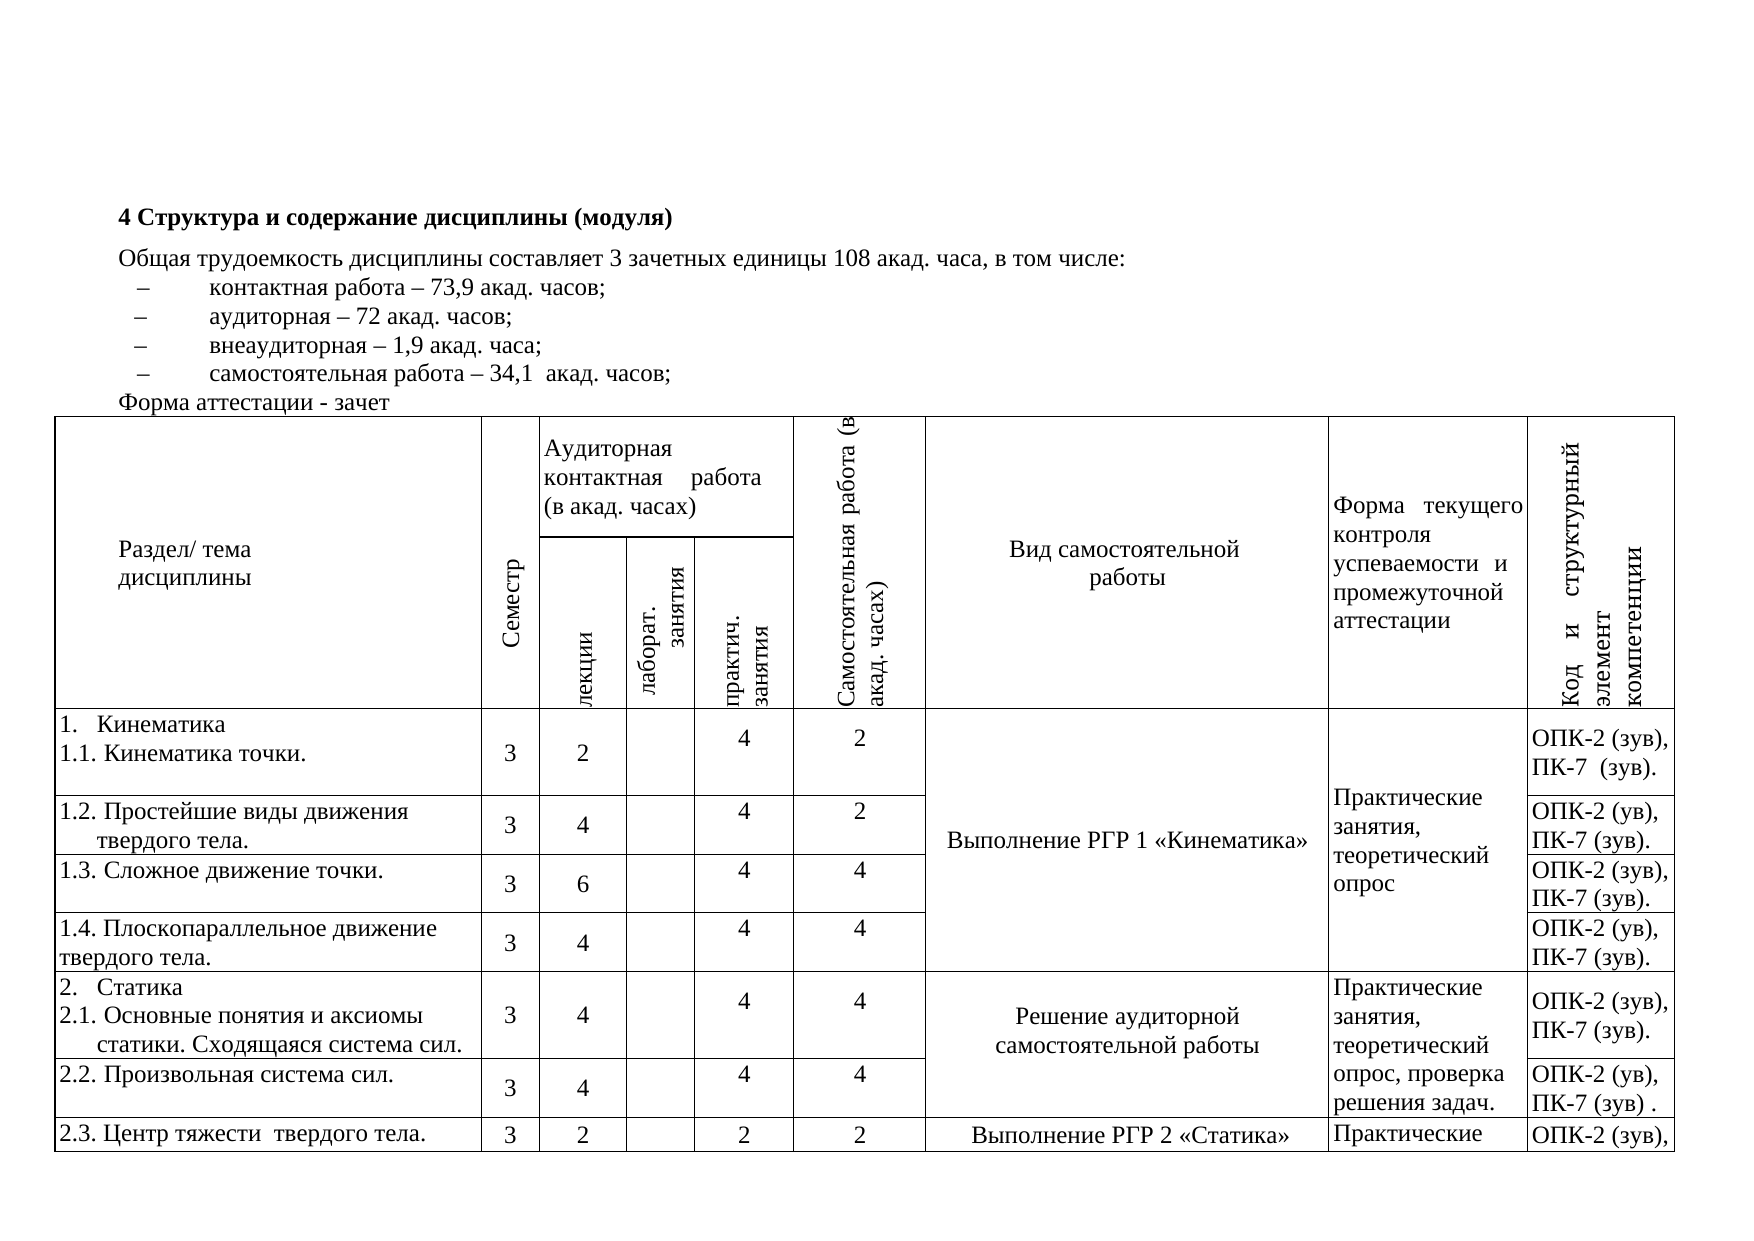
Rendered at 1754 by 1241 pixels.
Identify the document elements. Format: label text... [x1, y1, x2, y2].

table_cell 4 [794, 855, 925, 912]
table_cell 6 [540, 855, 626, 912]
table_cell лаборат. занятия [627, 538, 694, 708]
table_cell 2 [794, 796, 925, 854]
table_cell Произвольная система сил. [56, 1059, 481, 1117]
table_cell [627, 1118, 694, 1151]
text – самостоятельная работа – 34,1 акад. часов; [59, 358, 1695, 387]
subtitle 4 Структура и содержание дисциплины (модуля) [118, 202, 1695, 231]
table_cell 3 [482, 913, 539, 971]
table_cell ОПК-2 (зув), ПК-7 (зув). [1528, 1118, 1674, 1151]
table_cell 4 [695, 913, 793, 971]
table_cell 4 [695, 796, 793, 854]
text Общая трудоемкость дисциплины составляет 3 зачетных единицы 108 акад. часа, в том числе: [59, 243, 1695, 272]
table_cell лекции [540, 538, 626, 708]
table_cell 1.4. Плоскопараллельное движение твердого тела. [56, 913, 481, 971]
table_cell [627, 855, 694, 912]
table_cell 2.3. Центр тяжести твердого тела. [56, 1118, 481, 1151]
table_header Форма текущего контроля успеваемости и промежуточной аттестации [1329, 417, 1527, 708]
table_cell 4 [540, 913, 626, 971]
table_cell 4 [540, 796, 626, 854]
table_cell Практические занятия, теоретический опрос, проверка решения задач. [1329, 972, 1527, 1117]
table_header Самостоятельная работа (в акад. часах) [794, 417, 925, 708]
table_cell Выполнение РГР 2 «Статика» [926, 1118, 1328, 1151]
table_cell ОПК-2 (зув), ПК-7 (зув). [1528, 972, 1674, 1058]
table_header Вид самостоятельной работы [926, 417, 1328, 708]
table_cell 3 [482, 855, 539, 912]
table_cell ОПК-2 (зув), ПК-7 (зув). [1528, 855, 1674, 912]
table_cell Практические занятия, теоретический опрос [1329, 1118, 1527, 1151]
text – аудиторная – 72 акад. часов; [59, 301, 1695, 330]
table_cell 4 [794, 913, 925, 971]
table_header Аудиторная контактная работа (в акад. часах) [540, 417, 793, 536]
table_cell 3 [482, 709, 539, 795]
table_cell 4 [794, 1059, 925, 1117]
table_cell 2 [794, 709, 925, 795]
table_cell Выполнение РГР 1 «Кинематика» [926, 709, 1328, 971]
table_header Код и структурный элемент компетенции [1528, 417, 1674, 708]
table_cell 3 [482, 796, 539, 854]
table_header Семестр [482, 417, 539, 708]
table_cell 2 [540, 709, 626, 795]
table_cell [627, 709, 694, 795]
text – внеаудиторная – 1,9 акад. часа; [59, 330, 1695, 358]
table_cell [627, 972, 694, 1058]
text Форма аттестации - зачет [59, 387, 1695, 416]
table_cell Простейшие виды движения твердого тела. [56, 796, 481, 854]
table_cell ОПК-2 (ув), ПК-7 (зув). [1528, 796, 1674, 854]
table_cell ОПК-2 (зув), ПК-7 (зув). [1528, 709, 1674, 795]
table_cell [627, 1059, 694, 1117]
table_cell Практические занятия, теоретический опрос [1329, 709, 1527, 971]
table_cell 2 [695, 1118, 793, 1151]
table_cell Статика Основные понятия и аксиомы статики. Сходящаяся система сил. [56, 972, 481, 1058]
table_cell 3 [482, 1059, 539, 1117]
table_cell 4 [794, 972, 925, 1058]
table_header Раздел/ тема дисциплины [56, 417, 481, 708]
table_cell 4 [695, 1059, 793, 1117]
table_cell 4 [540, 972, 626, 1058]
table_cell [627, 796, 694, 854]
table_cell Решение аудиторной самостоятельной работы [926, 972, 1328, 1117]
table_cell 4 [540, 1059, 626, 1117]
table_cell 3 [482, 1118, 539, 1151]
table_cell 4 [695, 972, 793, 1058]
table_cell Сложное движение точки. [56, 855, 481, 912]
table_cell 4 [695, 855, 793, 912]
table_cell 2 [794, 1118, 925, 1151]
table_cell 2 [540, 1118, 626, 1151]
table_cell ОПК-2 (ув), ПК-7 (зув). [1528, 913, 1674, 971]
table_cell 4 [695, 709, 793, 795]
text – контактная работа – 73,9 акад. часов; [59, 272, 1695, 301]
table_cell [627, 913, 694, 971]
table_cell Кинематика Кинематика точки. [56, 709, 481, 795]
table_cell практич. занятия [695, 538, 793, 708]
table_cell ОПК-2 (ув), ПК-7 (зув) . [1528, 1059, 1674, 1117]
table_cell 3 [482, 972, 539, 1058]
